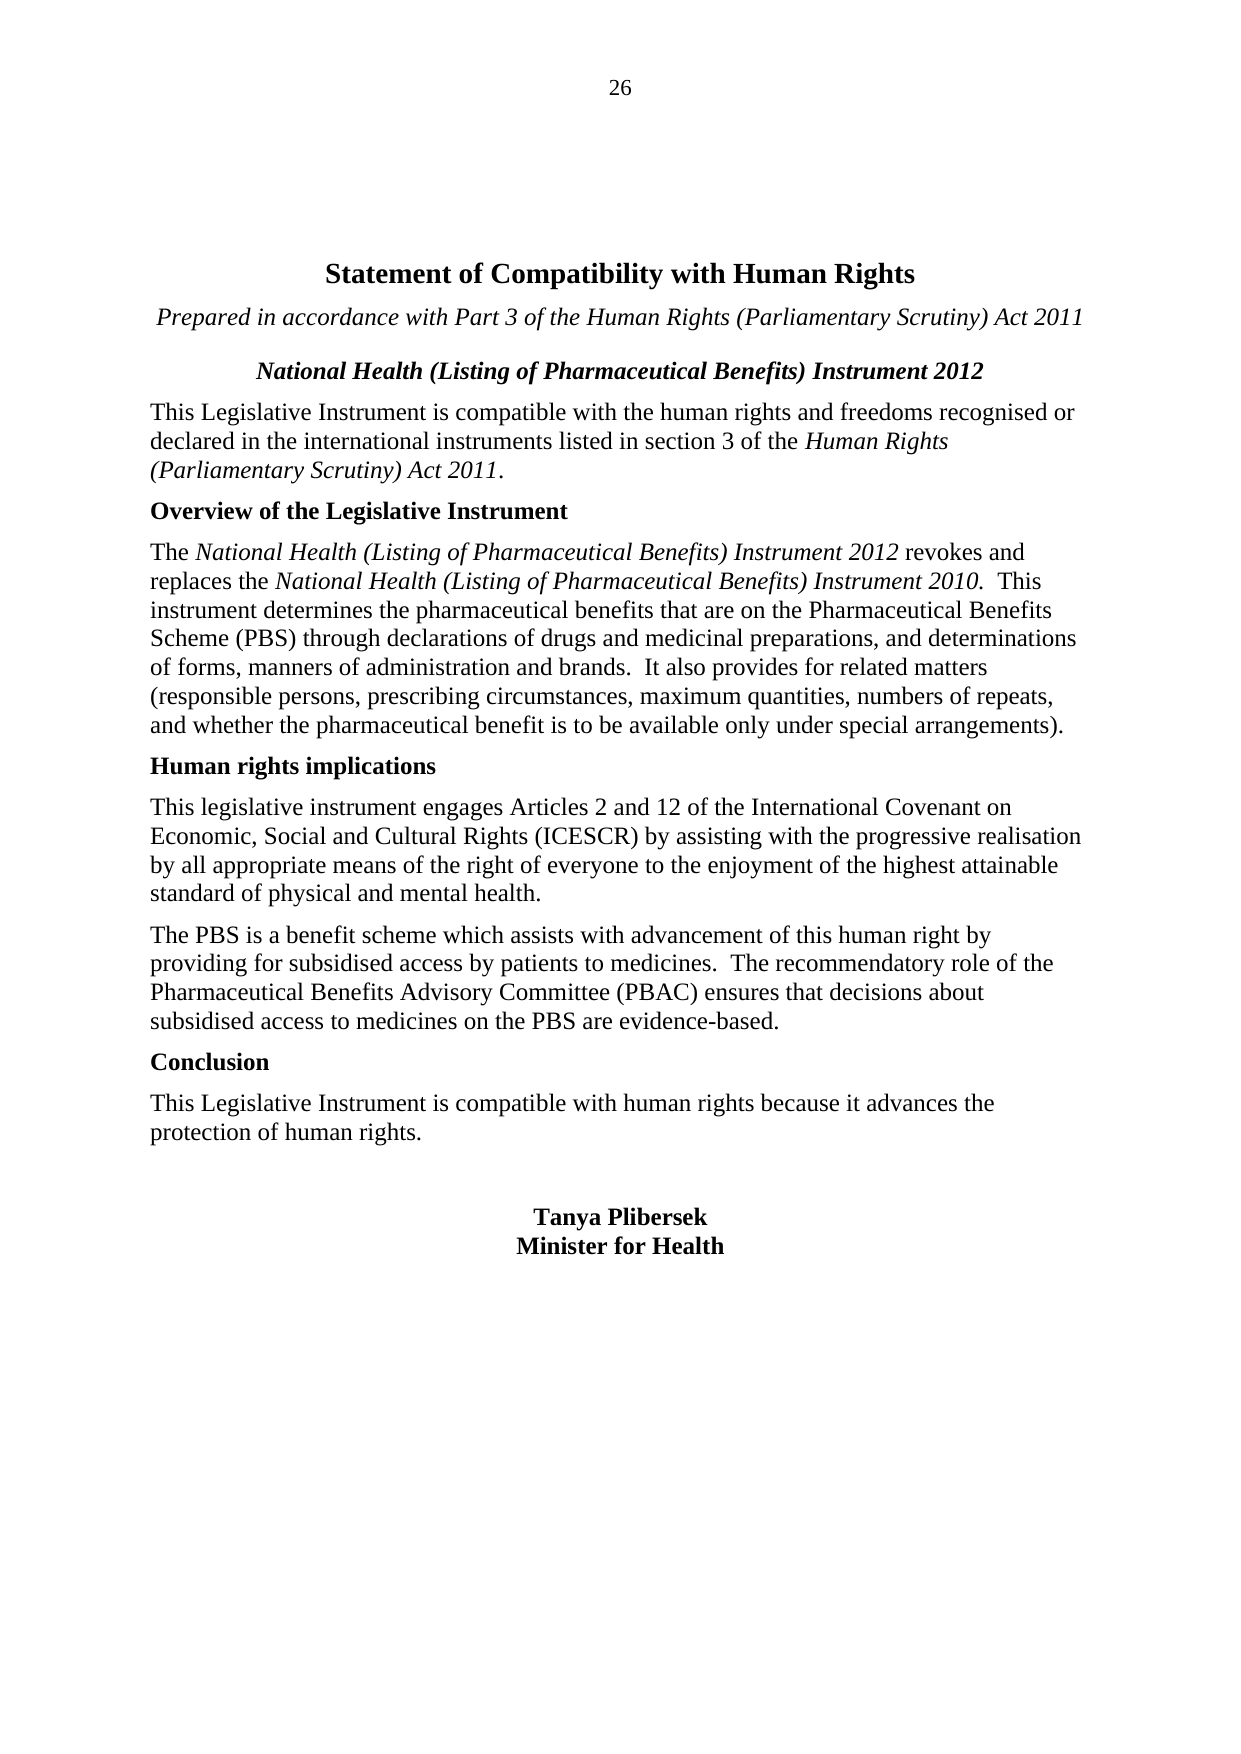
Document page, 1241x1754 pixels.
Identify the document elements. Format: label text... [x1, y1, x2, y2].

text Conclusion [150, 1047, 1090, 1076]
text This Legislative Instrument is compatible with the human rights and freedoms recognised or declared in the international instruments listed in section 3 of the Human Rights (Parliamentary Scrutiny) Act 2011. [150, 397, 1090, 483]
text Overview of the Legislative Instrument [150, 496, 1090, 525]
text Human rights implications [150, 751, 1090, 780]
text The PBS is a benefit scheme which assists with advancement of this human right by providing for subsidised access by patients to medicines. The recommendatory role of the Pharmaceutical Benefits Advisory Committee (PBAC) ensures that decisions about subsidised access to medicines on the PBS are evidence-based. [150, 920, 1090, 1035]
text Tanya Plibersek [150, 1202, 1090, 1231]
text National Health (Listing of Pharmaceutical Benefits) Instrument 2012 [150, 356, 1090, 385]
text This Legislative Instrument is compatible with human rights because it advances the protection of human rights. [150, 1088, 1090, 1146]
text Minister for Health [150, 1231, 1090, 1260]
text The National Health (Listing of Pharmaceutical Benefits) Instrument 2012 revokes and replaces the National Health (Listing of Pharmaceutical Benefits) Instrument 2010. This instrument determines the pharmaceutical benefits that are on the Pharmaceutical Benefits Scheme (PBS) through declarations of drugs and medicinal preparations, and determinations of forms, manners of administration and brands. It also provides for related matters (responsible persons, prescribing circumstances, maximum quantities, numbers of repeats, and whether the pharmaceutical benefit is to be available only under special arrangements). [150, 537, 1090, 738]
text Prepared in accordance with Part 3 of the Human Rights (Parliamentary Scrutiny) Act 2011 [150, 302, 1090, 331]
text This legislative instrument engages Articles 2 and 12 of the International Covenant on Economic, Social and Cultural Rights (ICESCR) by assisting with the progressive realisation by all appropriate means of the right of everyone to the enjoyment of the highest attainable standard of physical and mental health. [150, 792, 1090, 907]
text Statement of Compatibility with Human Rights [150, 256, 1090, 290]
